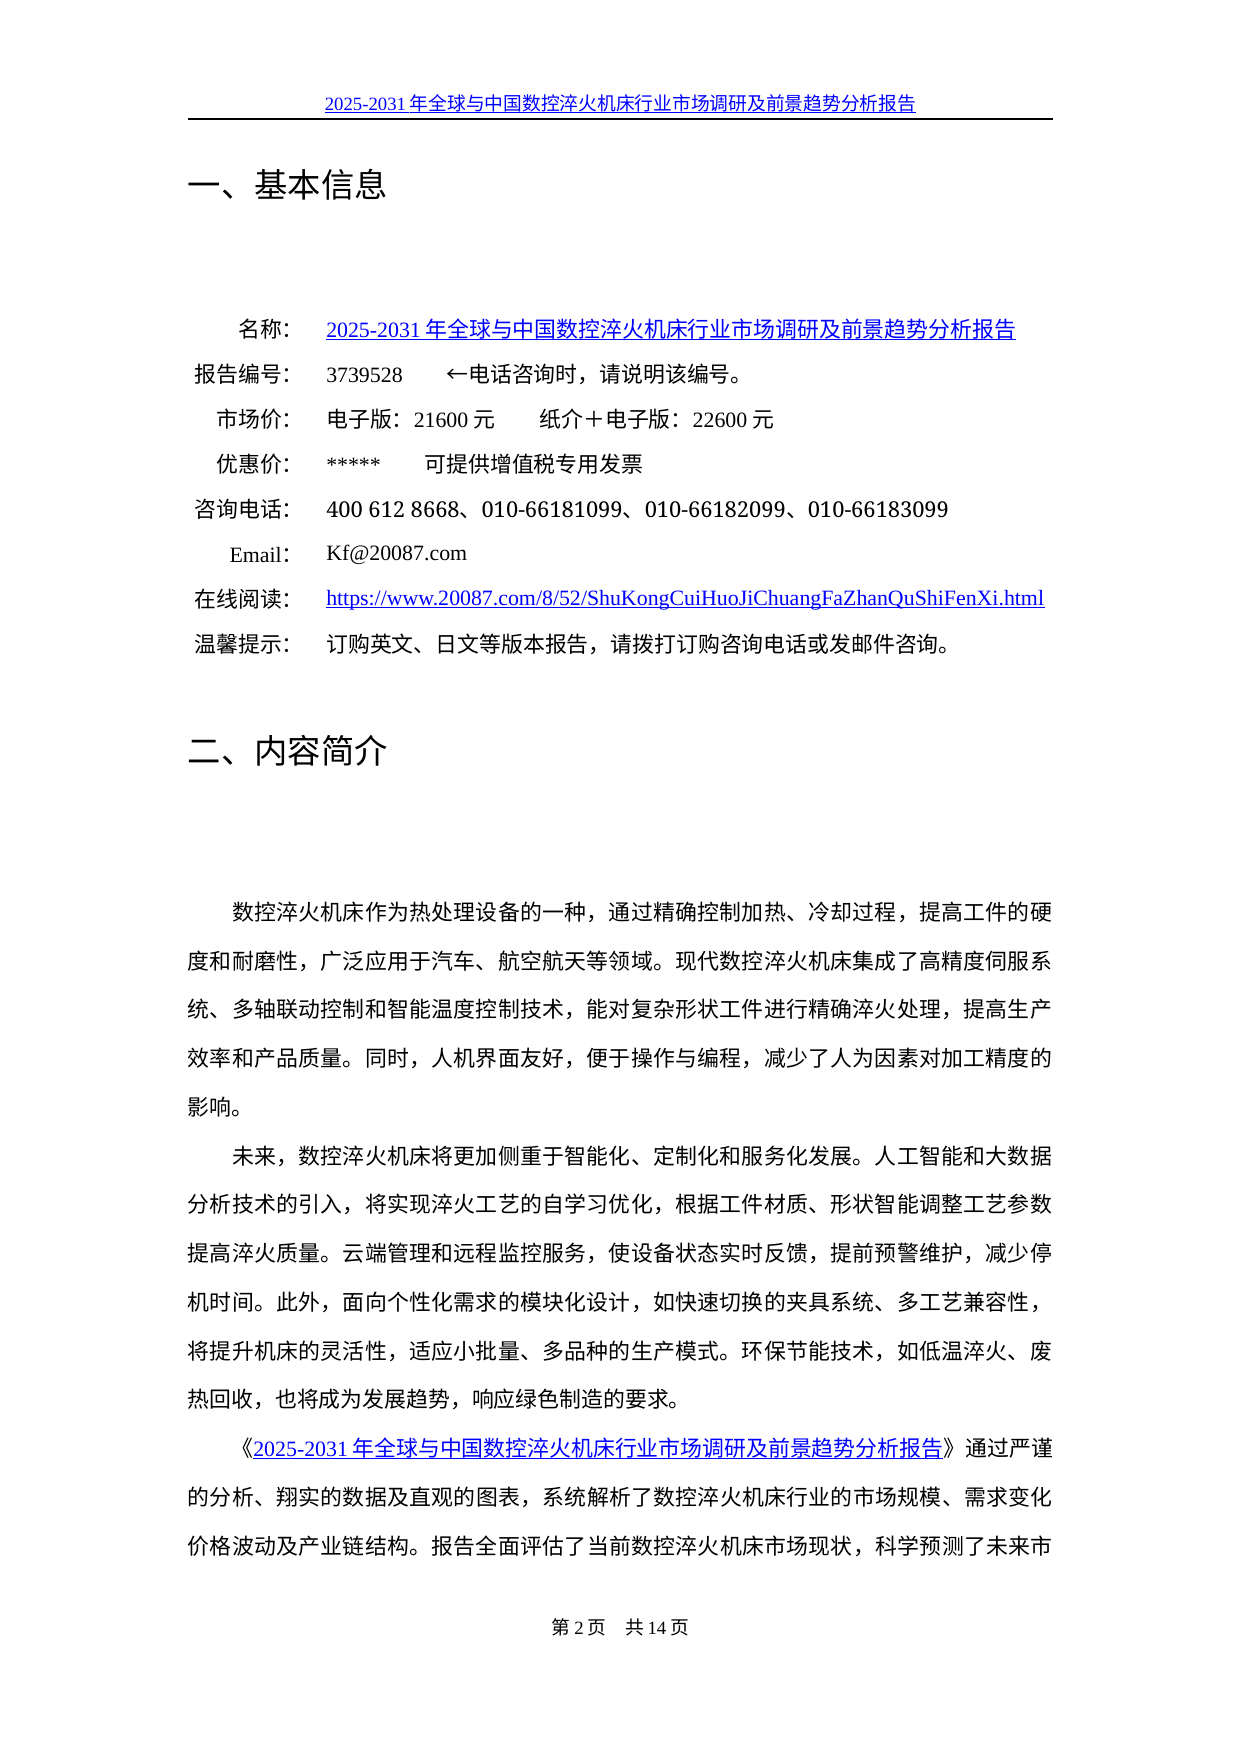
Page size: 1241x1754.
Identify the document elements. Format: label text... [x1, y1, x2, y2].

table_header 名称： [167, 312, 315, 357]
table_cell 市场价： [167, 402, 315, 447]
table_cell 订购英文、日文等版本报告，请拨打订购咨询电话或发邮件咨询。 [315, 627, 1073, 672]
table_cell 优惠价： [167, 447, 315, 492]
table_cell 温馨提示： [167, 627, 315, 672]
table_cell Kf@20087.com [315, 537, 1073, 582]
table_cell [315, 582, 1073, 627]
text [187, 894, 1053, 1561]
table_cell Email： [167, 537, 315, 582]
table_cell 报告编号： [167, 357, 315, 402]
table_cell 在线阅读： [167, 582, 315, 627]
title 二、内容简介 [187, 717, 1053, 782]
table_cell 咨询电话： [167, 492, 315, 537]
table_cell 电子版：21600 元 纸介＋电子版：22600 元 [315, 402, 1073, 447]
table_header 2025-2031年全球与中国数控淬火机床行业市场调研及前景趋势分析报告 [315, 312, 1073, 357]
table_cell 3739528 ←电话咨询时，请说明该编号。 [315, 357, 1073, 402]
table_cell ***** 可提供增值税专用发票 [315, 447, 1073, 492]
title 一、基本信息 [187, 150, 1053, 215]
table_cell 400 612 8668、010-66181099、010-66182099、010-66183099 [315, 492, 1073, 537]
